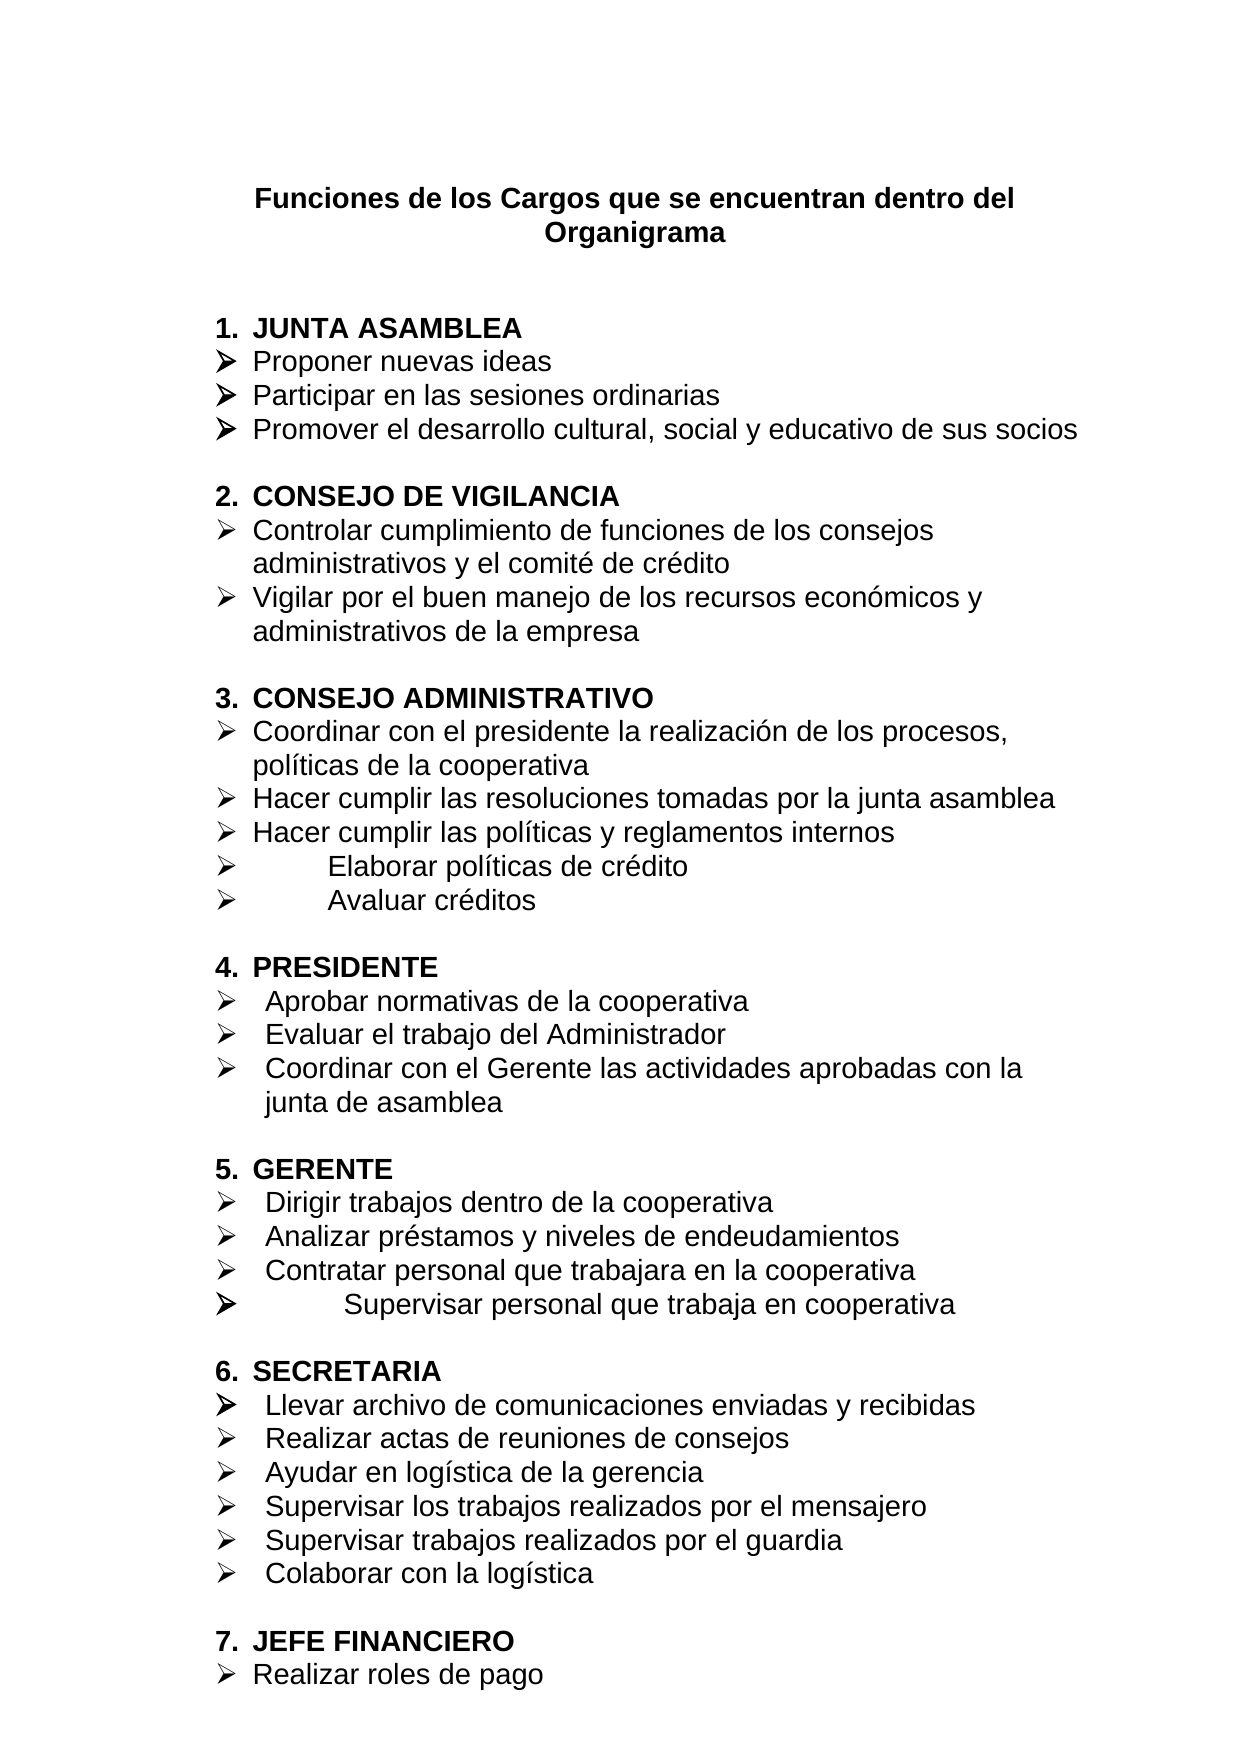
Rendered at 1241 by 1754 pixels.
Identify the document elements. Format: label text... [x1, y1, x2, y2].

list Hacer cumplir las políticas y reglamentos internos [215, 815, 1092, 849]
list Analizar préstamos y niveles de endeudamientos [215, 1219, 1092, 1253]
list Supervisar personal que trabaja en cooperativa [215, 1287, 1092, 1320]
list Colaborar con la logística [215, 1556, 1092, 1590]
list Contratar personal que trabajara en la cooperativa [215, 1253, 1092, 1287]
list Coordinar con el Gerente las actividades aprobadas con la junta de asamblea [215, 1051, 1092, 1118]
list PRESIDENTE [215, 950, 1092, 983]
list Realizar roles de pago [215, 1657, 1092, 1691]
list Elaborar políticas de crédito [215, 849, 1092, 883]
text Funciones de los Cargos que se encuentran dentro del Organigrama [177, 181, 1092, 248]
list Proponer nuevas ideas [215, 344, 1092, 378]
list Hacer cumplir las resoluciones tomadas por la junta asamblea [215, 781, 1092, 815]
list Ayudar en logística de la gerencia [215, 1455, 1092, 1489]
list Vigilar por el buen manejo de los recursos económicos y administrativos de la empresa [215, 580, 1092, 647]
list JUNTA ASAMBLEA [215, 311, 1092, 344]
list JEFE FINANCIERO [215, 1623, 1092, 1657]
list Promover el desarrollo cultural, social y educativo de sus socios [215, 412, 1092, 445]
list Supervisar trabajos realizados por el guardia [215, 1522, 1092, 1556]
list Llevar archivo de comunicaciones enviadas y recibidas [215, 1387, 1092, 1421]
list Aprobar normativas de la cooperativa [215, 983, 1092, 1017]
list Controlar cumplimiento de funciones de los consejos administrativos y el comité de crédito [215, 512, 1092, 580]
list Avaluar créditos [215, 883, 1092, 916]
list Coordinar con el presidente la realización de los procesos, políticas de la cooperativa [215, 714, 1092, 781]
list CONSEJO ADMINISTRATIVO [215, 681, 1092, 714]
list Realizar actas de reuniones de consejos [215, 1421, 1092, 1455]
list GERENTE [215, 1152, 1092, 1185]
list Evaluar el trabajo del Administrador [215, 1017, 1092, 1051]
list Supervisar los trabajos realizados por el mensajero [215, 1489, 1092, 1522]
list Dirigir trabajos dentro de la cooperativa [215, 1185, 1092, 1219]
list Participar en las sesiones ordinarias [215, 378, 1092, 412]
list CONSEJO DE VIGILANCIA [215, 479, 1092, 512]
list SECRETARIA [215, 1354, 1092, 1387]
